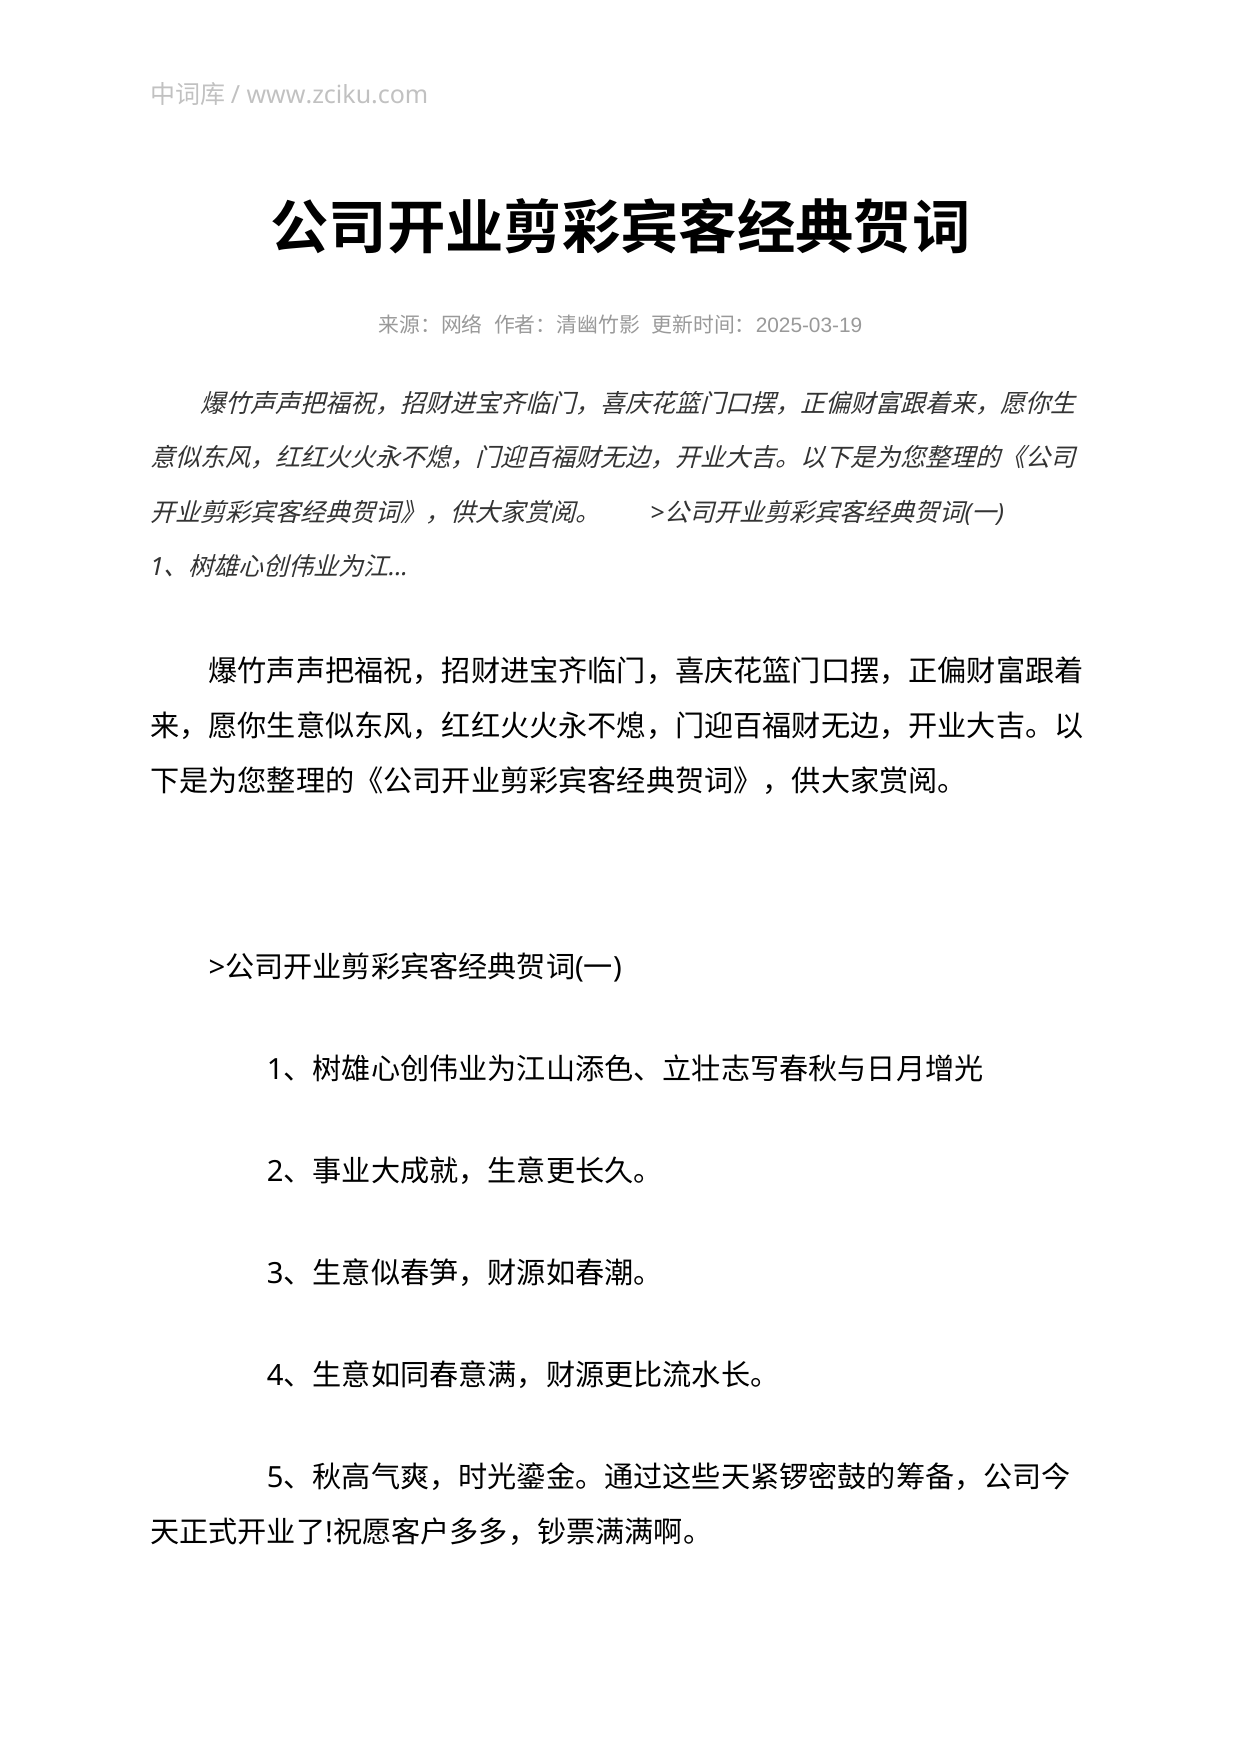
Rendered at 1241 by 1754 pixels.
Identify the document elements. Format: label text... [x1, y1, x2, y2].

text 3、生意似春笋，财源如春潮。 [150, 1249, 1090, 1292]
text 5、秋高气爽，时光鎏金。通过这些天紧锣密鼓的筹备，公司今天正式开业了!祝愿客户多多，钞票满满啊。 [150, 1453, 1090, 1551]
text 爆竹声声把福祝，招财进宝齐临门，喜庆花篮门口摆，正偏财富跟着来，愿你生意似东风，红红火火永不熄，门迎百福财无边，开业大吉。以下是为您整理的《公司开业剪彩宾客经典贺词》，供大家赏阅。 >公司开业剪彩宾客经典贺词(一) 1、树雄心创伟业为江... [150, 383, 1090, 583]
text >公司开业剪彩宾客经典贺词(一) [150, 943, 1090, 986]
text 2、事业大成就，生意更长久。 [150, 1147, 1090, 1190]
text 来源：网络 作者：清幽竹影 更新时间：2025-03-19 [150, 313, 1090, 337]
subtitle 公司开业剪彩宾客经典贺词 [150, 181, 1090, 266]
text 4、生意如同春意满，财源更比流水长。 [150, 1351, 1090, 1394]
text 1、树雄心创伟业为江山添色、立壮志写春秋与日月增光 [150, 1046, 1090, 1088]
text 爆竹声声把福祝，招财进宝齐临门，喜庆花篮门口摆，正偏财富跟着来，愿你生意似东风，红红火火永不熄，门迎百福财无边，开业大吉。以下是为您整理的《公司开业剪彩宾客经典贺词》，供大家赏阅。 [150, 648, 1090, 800]
